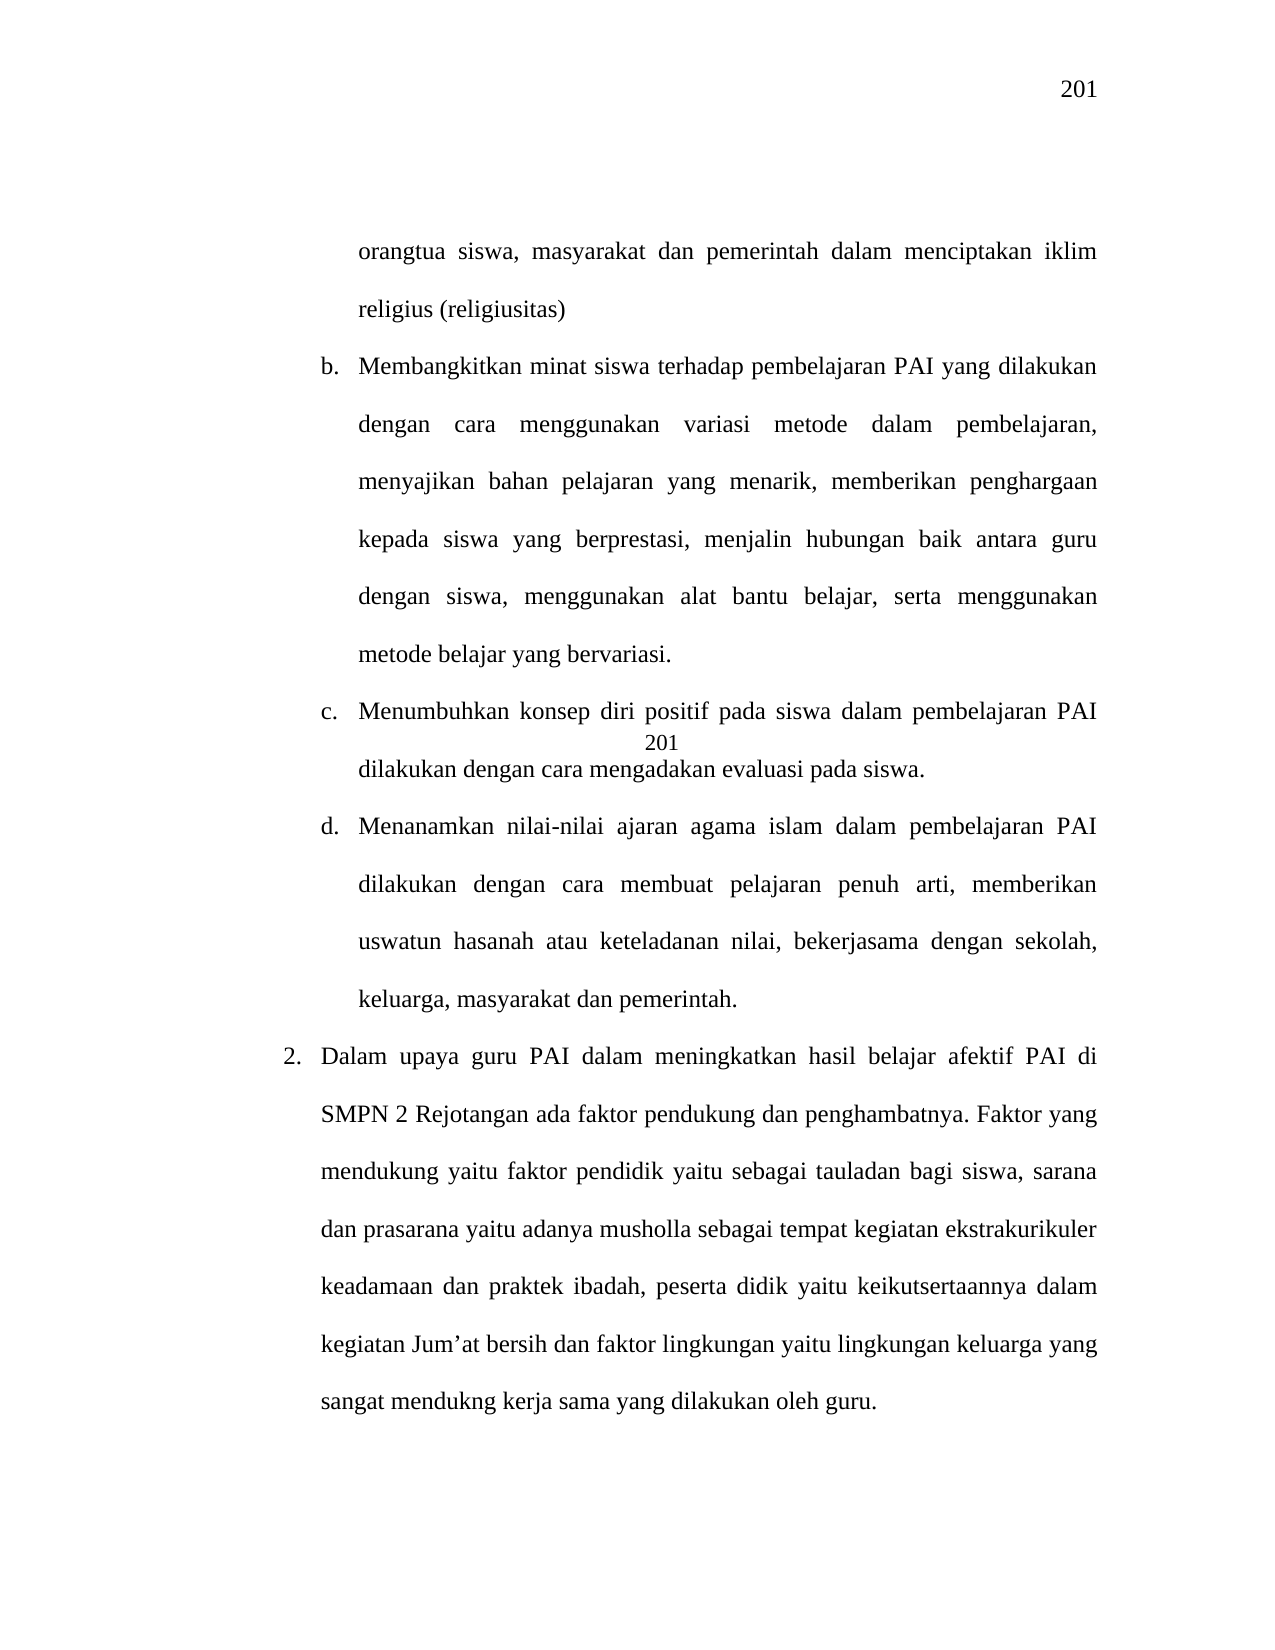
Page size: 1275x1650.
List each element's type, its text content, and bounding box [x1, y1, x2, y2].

list Menanamkan nilai-nilai ajaran agama islam dalam pembelajaran PAI dilakukan dengan cara membuat pelajaran penuh arti, memberikan uswatun hasanah atau keteladanan nilai, bekerjasama dengan sekolah, keluarga, masyarakat dan pemerintah. [321, 811, 1098, 1012]
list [321, 236, 1098, 322]
list Dalam upaya guru PAI dalam meningkatkan hasil belajar afektif PAI di SMPN 2 Rejotangan ada faktor pendukung dan penghambatnya. Faktor yang mendukung yaitu faktor pendidik yaitu sebagai tauladan bagi siswa, sarana dan prasarana yaitu adanya musholla sebagai tempat kegiatan ekstrakurikuler keadamaan dan praktek ibadah, peserta didik yaitu keikutsertaannya dalam kegiatan Jum’at bersih dan faktor lingkungan yaitu lingkungan keluarga yang sangat mendukng kerja sama yang dilakukan oleh guru. [283, 1041, 1098, 1415]
list Menumbuhkan konsep diri positif pada siswa dalam pembelajaran PAI dilakukan dengan cara mengadakan evaluasi pada siswa. [321, 696, 1098, 782]
list Membangkitkan minat siswa terhadap pembelajaran PAI yang dilakukan dengan cara menggunakan variasi metode dalam pembelajaran, menyajikan bahan pelajaran yang menarik, memberikan penghargaan kepada siswa yang berprestasi, menjalin hubungan baik antara guru dengan siswa, menggunakan alat bantu belajar, serta menggunakan metode belajar yang bervariasi. [321, 351, 1098, 667]
